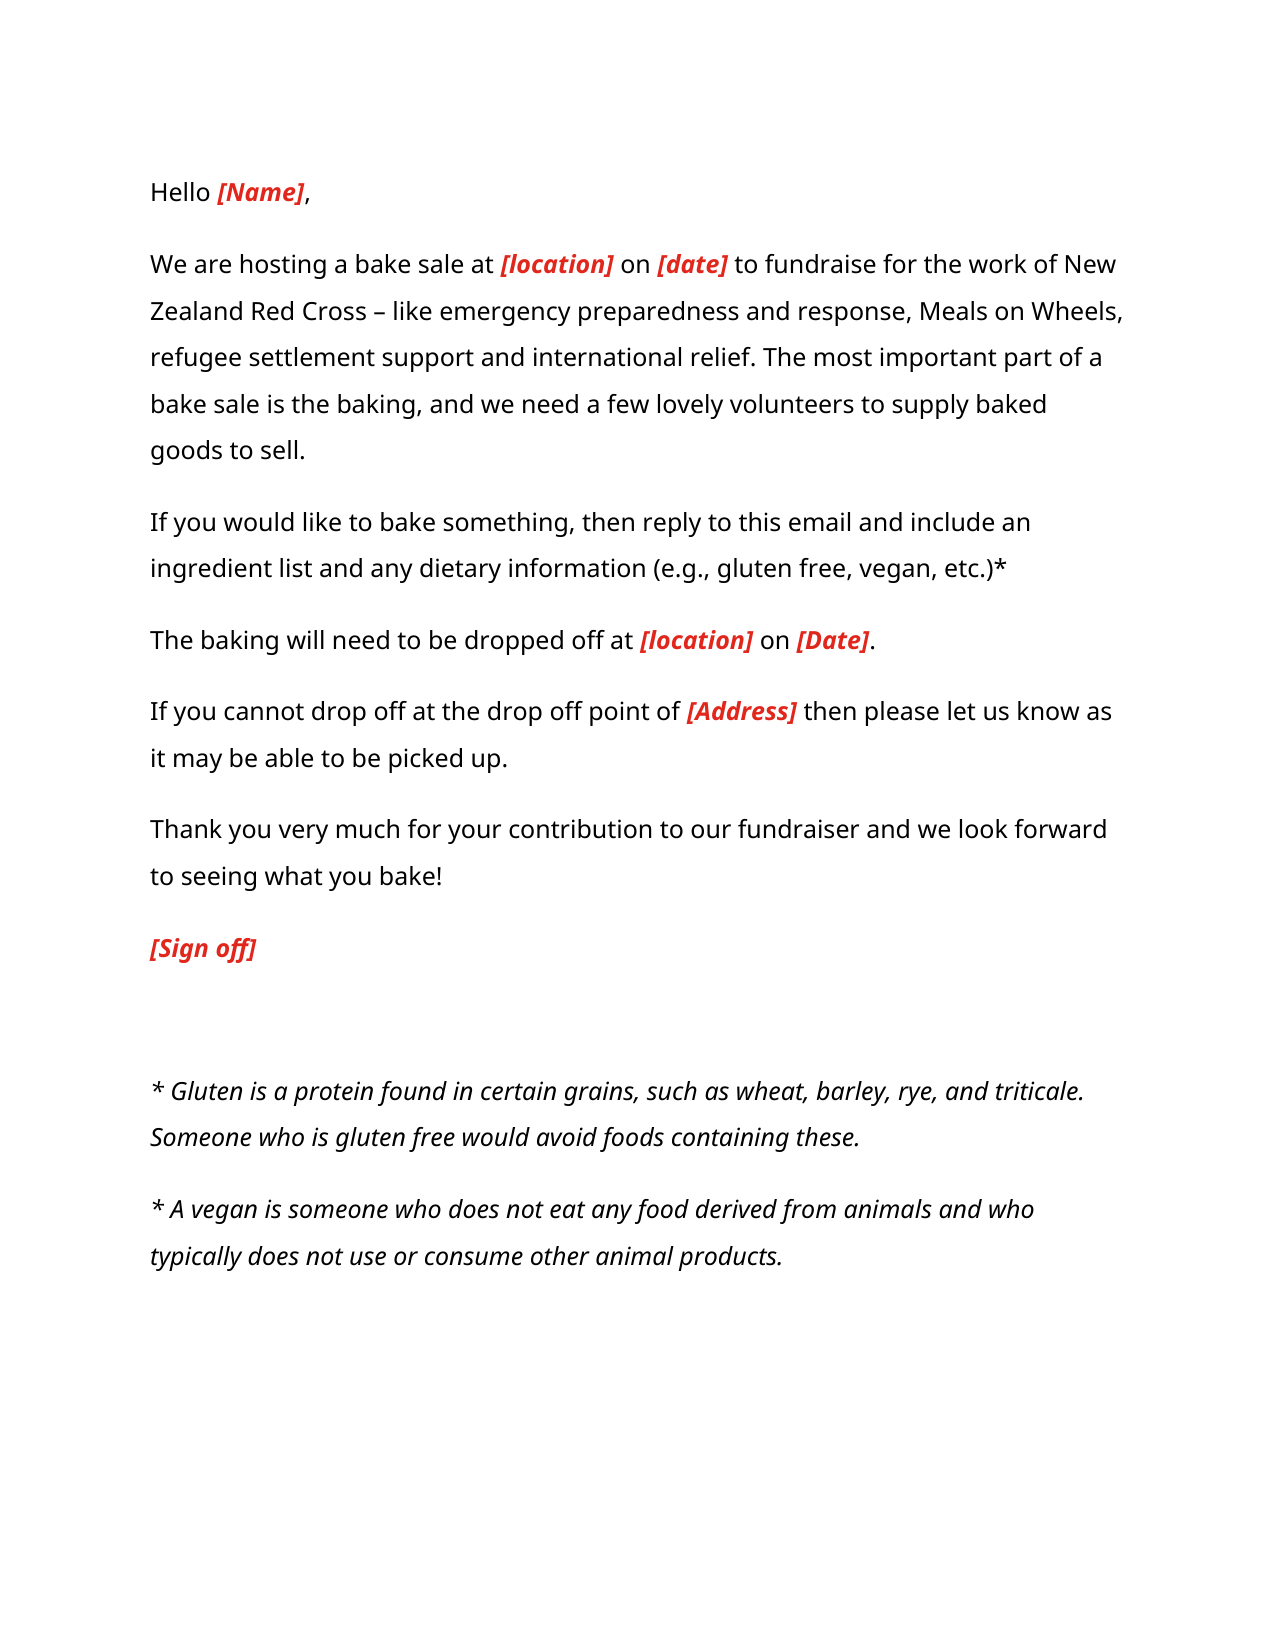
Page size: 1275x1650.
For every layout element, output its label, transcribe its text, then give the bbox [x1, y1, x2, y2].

text Thank you very much for your contribution to our fundraiser and we look forward to seeing what you bake! [150, 812, 1125, 893]
text We are hosting a bake sale at [location] on [date] to fundraise for the work of New Zealand Red Cross – like emergency preparedness and response, Meals on Wheels, refugee settlement support and international relief. The most important part of a bake sale is the baking, and we need a few lovely volunteers to supply baked goods to sell. [150, 247, 1125, 467]
text * A vegan is someone who does not eat any food derived from animals and who typically does not use or consume other animal products. [150, 1192, 1125, 1272]
text If you cannot drop off at the drop off point of [Address] then please let us know as it may be able to be picked up. [150, 694, 1125, 775]
text The baking will need to be dropped off at [location] on [Date]. [150, 622, 1125, 657]
text [Sign off] [150, 930, 1125, 964]
text Hello [Name], [150, 175, 1125, 209]
text * Gluten is a protein found in certain grains, such as wheat, barley, rye, and triticale. Someone who is gluten free would avoid foods containing these. [150, 1073, 1125, 1154]
text If you would like to bake something, then reply to this email and include an ingredient list and any dietary information (e.g., gluten free, vegan, etc.)* [150, 504, 1125, 585]
